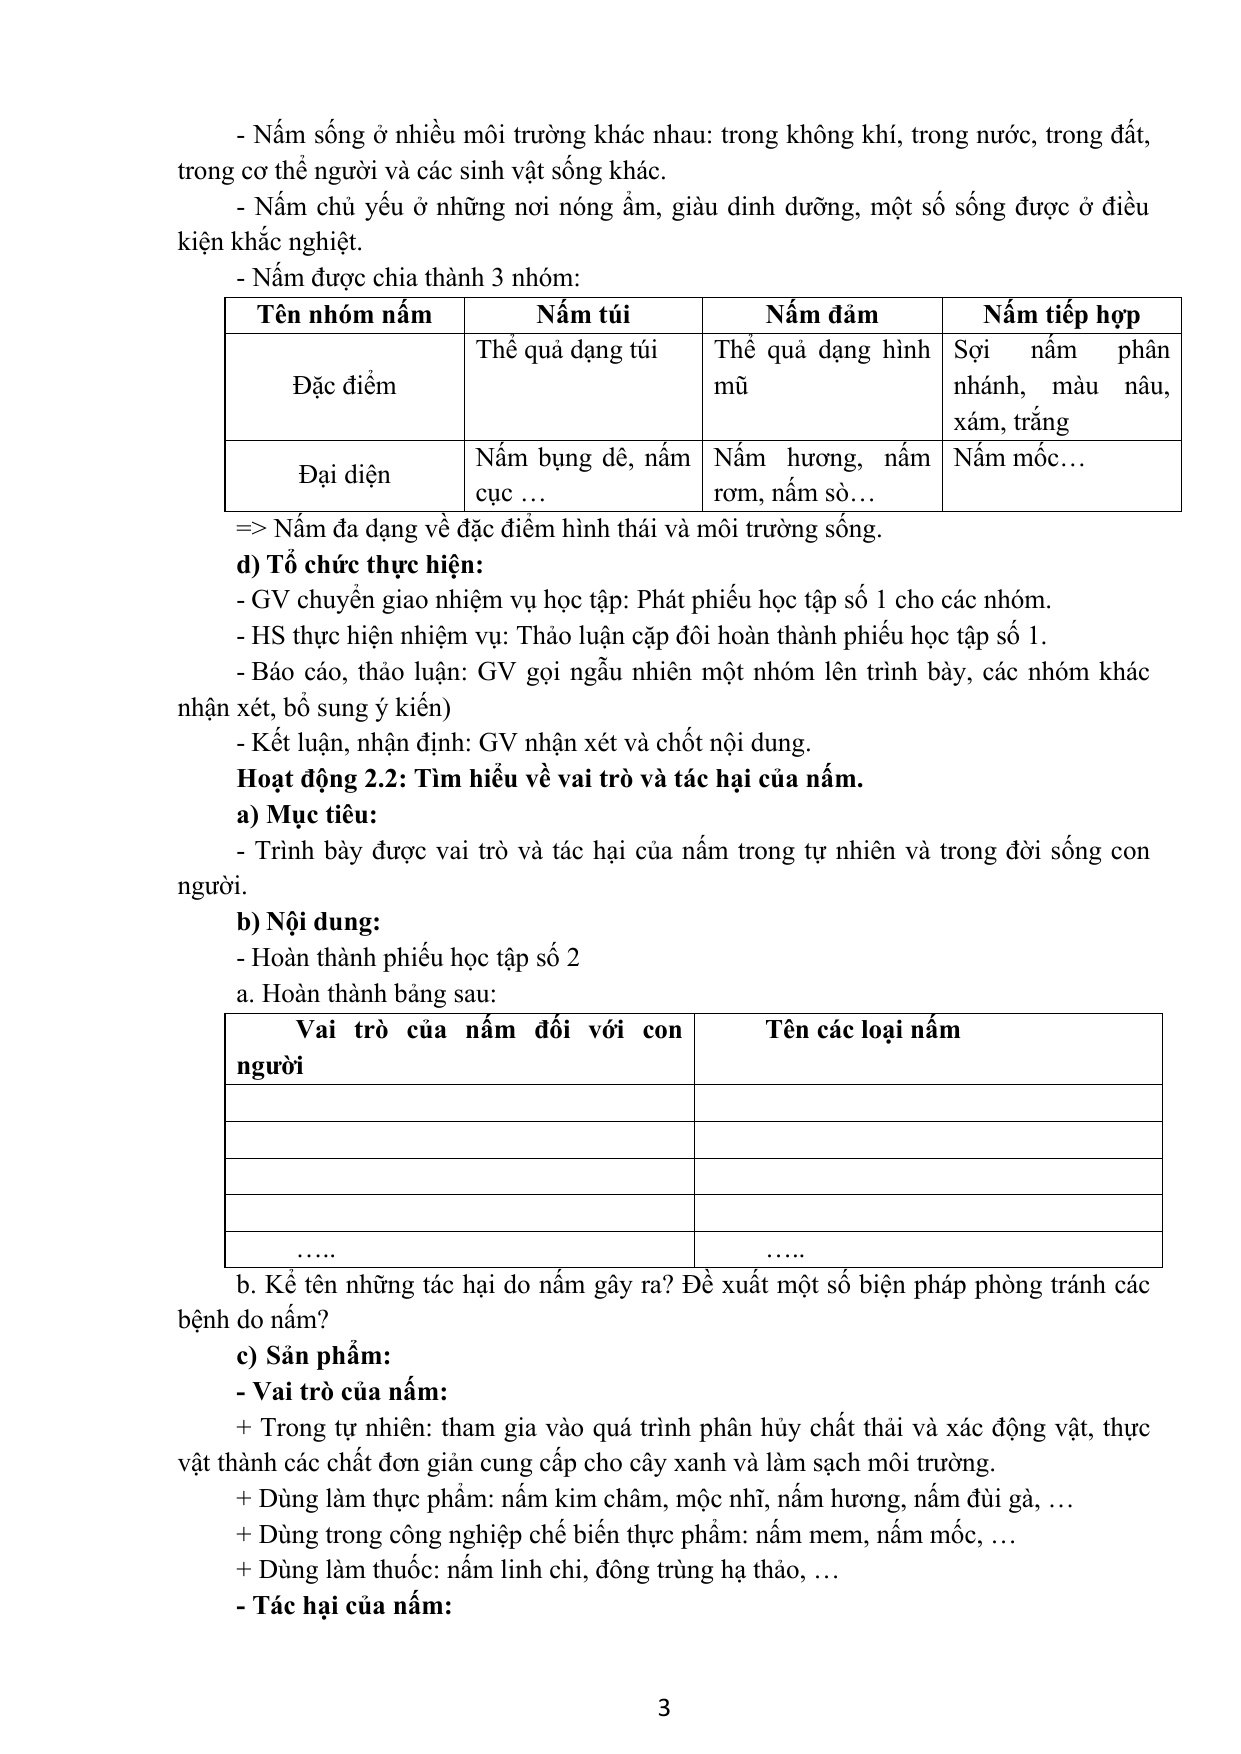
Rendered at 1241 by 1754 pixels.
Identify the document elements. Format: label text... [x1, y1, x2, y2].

list Mục tiêu: [177, 798, 1152, 829]
list - Trình bày được vai trò và tác hại của nấm trong tự nhiên và trong đời sống con người. [177, 834, 1152, 901]
table_cell Đặc điểm [226, 334, 464, 440]
text + Dùng trong công nghiệp chế biến thực phẩm: nấm mem, nấm mốc, … [177, 1518, 1152, 1549]
table_cell ….. [695, 1232, 1162, 1267]
table_cell Sợi nấm phân nhánh, màu nâu, xám, trắng [943, 334, 1181, 440]
table_cell [695, 1122, 1162, 1157]
table_cell Thể quả dạng hình mũ [703, 334, 942, 440]
text + Dùng làm thuốc: nấm linh chi, đông trùng hạ thảo, … [177, 1553, 1152, 1585]
list HS thực hiện nhiệm vụ: Thảo luận cặp đôi hoàn thành phiếu học tập số 1. [177, 619, 1152, 651]
table_cell [695, 1195, 1162, 1231]
table_header Nấm đảm [703, 298, 942, 332]
text - Tác hại của nấm: [177, 1589, 1152, 1620]
text + Dùng làm thực phẩm: nấm kim châm, mộc nhĩ, nấm hương, nấm đùi gà, … [177, 1482, 1152, 1513]
list Báo cáo, thảo luận: GV gọi ngẫu nhiên một nhóm lên trình bày, các nhóm khác nhận xét, bổ sung ý kiến) [177, 655, 1152, 722]
table_header Nấm tiếp hợp [943, 298, 1181, 332]
table_header Nấm túi [465, 298, 702, 332]
table_cell [226, 1195, 694, 1231]
table_cell [695, 1159, 1162, 1194]
text + Trong tự nhiên: tham gia vào quá trình phân hủy chất thải và xác động vật, thực vật thành các chất đơn giản cung cấp cho cây xanh và làm sạch môi trường. [177, 1411, 1152, 1477]
table_cell Thể quả dạng túi [465, 334, 702, 440]
table_cell [226, 1122, 694, 1157]
table_cell [226, 1085, 694, 1121]
list Sản phẩm: [177, 1339, 1152, 1370]
list GV chuyển giao nhiệm vụ học tập: Phát phiếu học tập số 1 cho các nhóm. [177, 584, 1152, 615]
table_cell Đại diện [226, 441, 464, 511]
text - Vai trò của nấm: [177, 1375, 1152, 1406]
list Tổ chức thực hiện: [177, 548, 1152, 579]
table_cell ….. [226, 1232, 694, 1267]
table_header Vai trò của nấm đối với con người [226, 1014, 694, 1084]
text Hoạt động 2.2: Tìm hiểu về vai trò và tác hại của nấm. [177, 762, 1152, 793]
list - Nấm được chia thành 3 nhóm: [177, 261, 1152, 292]
table_cell [695, 1085, 1162, 1121]
list Kết luận, nhận định: GV nhận xét và chốt nội dung. [177, 727, 1152, 758]
table_cell Nấm bụng dê, nấm cục … [465, 441, 702, 511]
table_header Tên nhóm nấm [226, 298, 464, 332]
list - Nấm chủ yếu ở những nơi nóng ẩm, giàu dinh dưỡng, một số sống được ở điều kiện khắc nghiệt. [177, 189, 1152, 256]
list Hoàn thành phiếu học tập số 2 [177, 941, 1152, 972]
list => Nấm đa dạng về đặc điểm hình thái và môi trường sống. [177, 512, 1152, 543]
table_cell [226, 1159, 694, 1194]
table_cell Nấm mốc… [943, 441, 1181, 511]
list - Nấm sống ở nhiều môi trường khác nhau: trong không khí, trong nước, trong đất, trong cơ thể người và các sinh vật sống khác. [177, 118, 1152, 185]
list b. Kể tên những tác hại do nấm gây ra? Đề xuất một số biện pháp phòng tránh các bệnh do nấm? [177, 1268, 1152, 1334]
table_cell Nấm hương, nấm rơm, nấm sò… [703, 441, 942, 511]
list a. Hoàn thành bảng sau: [177, 977, 1152, 1008]
list Nội dung: [177, 905, 1152, 936]
table_header Tên các loại nấm [695, 1014, 1162, 1084]
